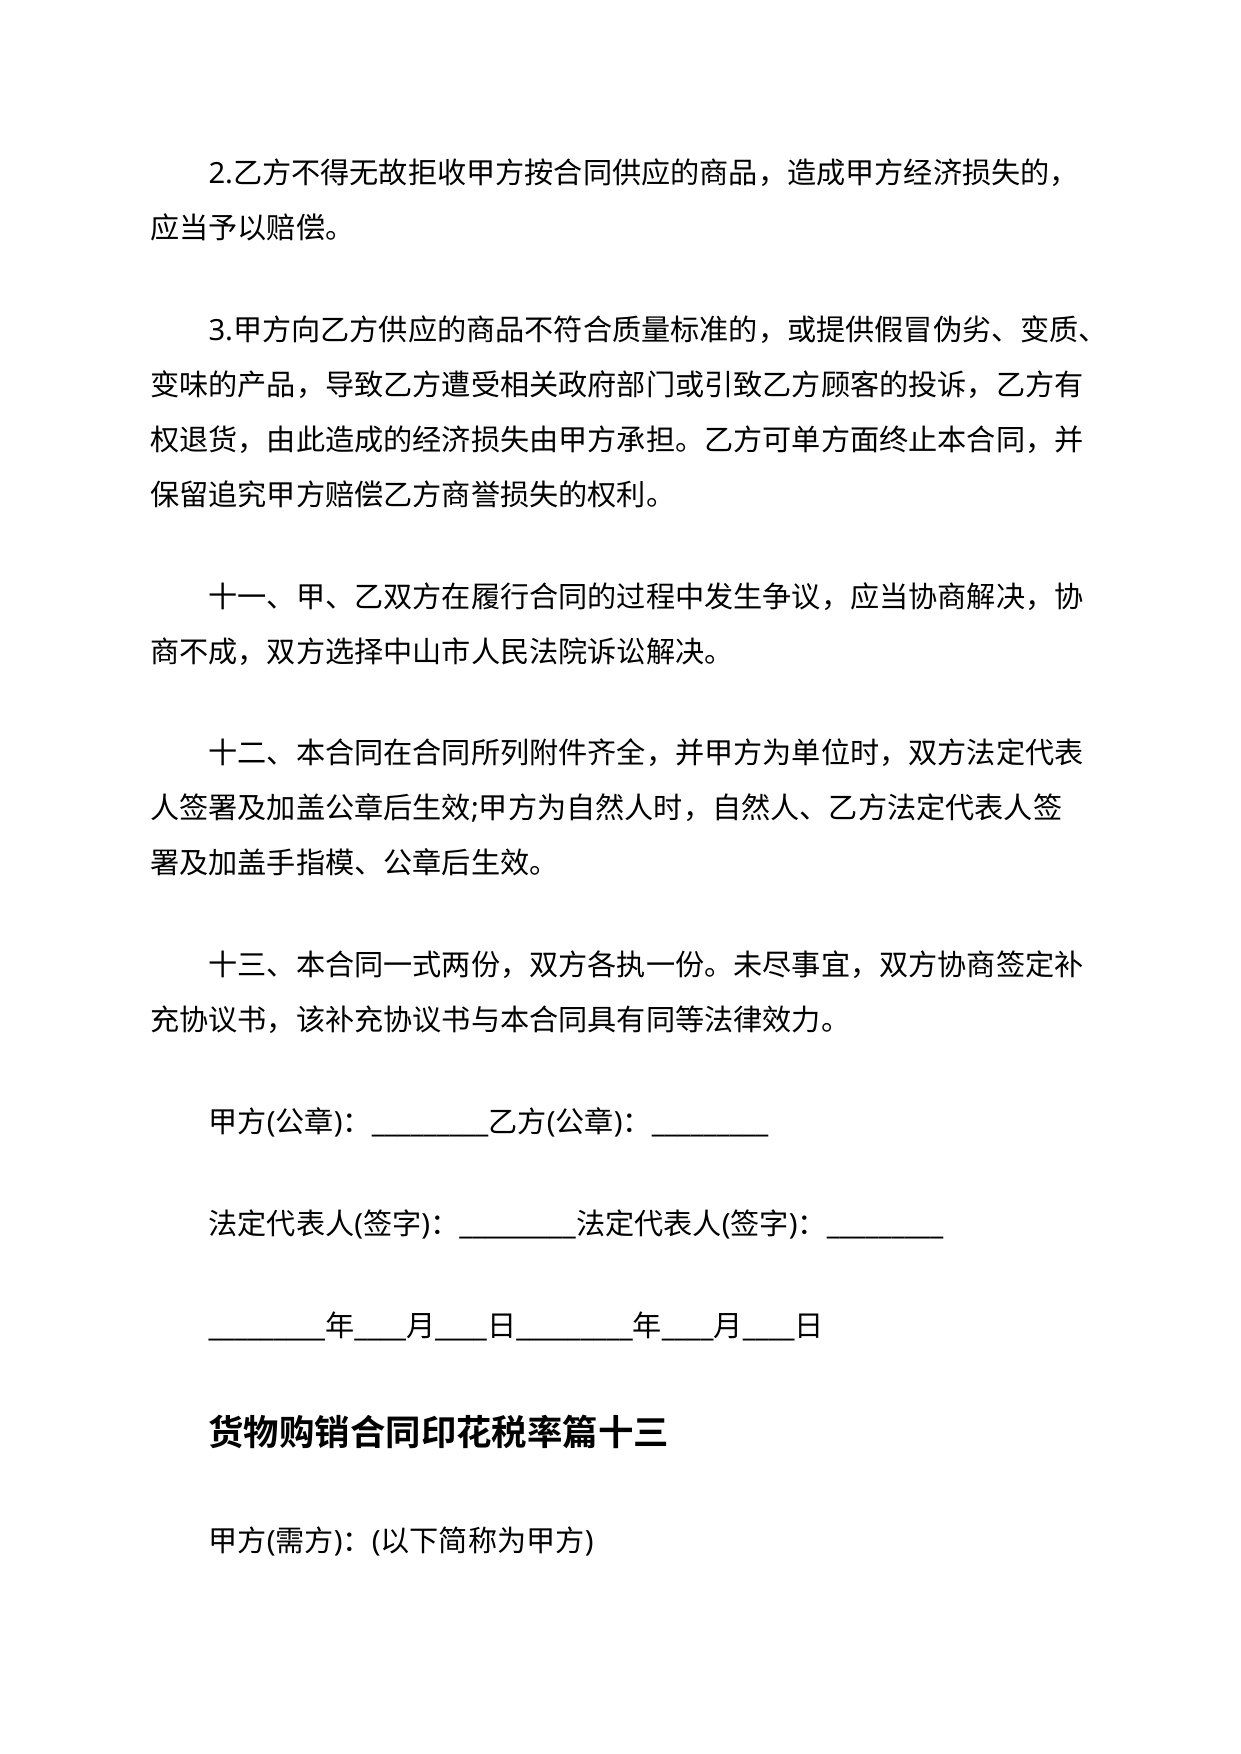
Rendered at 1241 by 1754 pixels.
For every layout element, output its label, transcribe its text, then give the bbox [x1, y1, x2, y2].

text 甲方(公章)：_________乙方(公章)：_________ [150, 1098, 1090, 1141]
text 十一、甲、乙双方在履行合同的过程中发生争议，应当协商解决，协商不成，双方选择中山市人民法院诉讼解决。 [150, 573, 1090, 671]
text 法定代表人(签字)：_________法定代表人(签字)：_________ [150, 1200, 1090, 1243]
text _________年____月____日_________年____月____日 [150, 1302, 1090, 1345]
text 货物购销合同印花税率篇十三 [150, 1404, 1090, 1456]
text 十三、本合同一式两份，双方各执一份。未尽事宜，双方协商签定补充协议书，该补充协议书与本合同具有同等法律效力。 [150, 942, 1090, 1039]
text 十二、本合同在合同所列附件齐全，并甲方为单位时，双方法定代表人签署及加盖公章后生效;甲方为自然人时，自然人、乙方法定代表人签署及加盖手指模、公章后生效。 [150, 730, 1090, 882]
text 甲方(需方)：(以下简称为甲方) [150, 1518, 1090, 1560]
text 2.乙方不得无故拒收甲方按合同供应的商品，造成甲方经济损失的，应当予以赔偿。 [150, 150, 1090, 247]
text 3.甲方向乙方供应的商品不符合质量标准的，或提供假冒伪劣、变质、变味的产品，导致乙方遭受相关政府部门或引致乙方顾客的投诉，乙方有权退货，由此造成的经济损失由甲方承担。乙方可单方面终止本合同，并保留追究甲方赔偿乙方商誉损失的权利。 [150, 307, 1090, 514]
